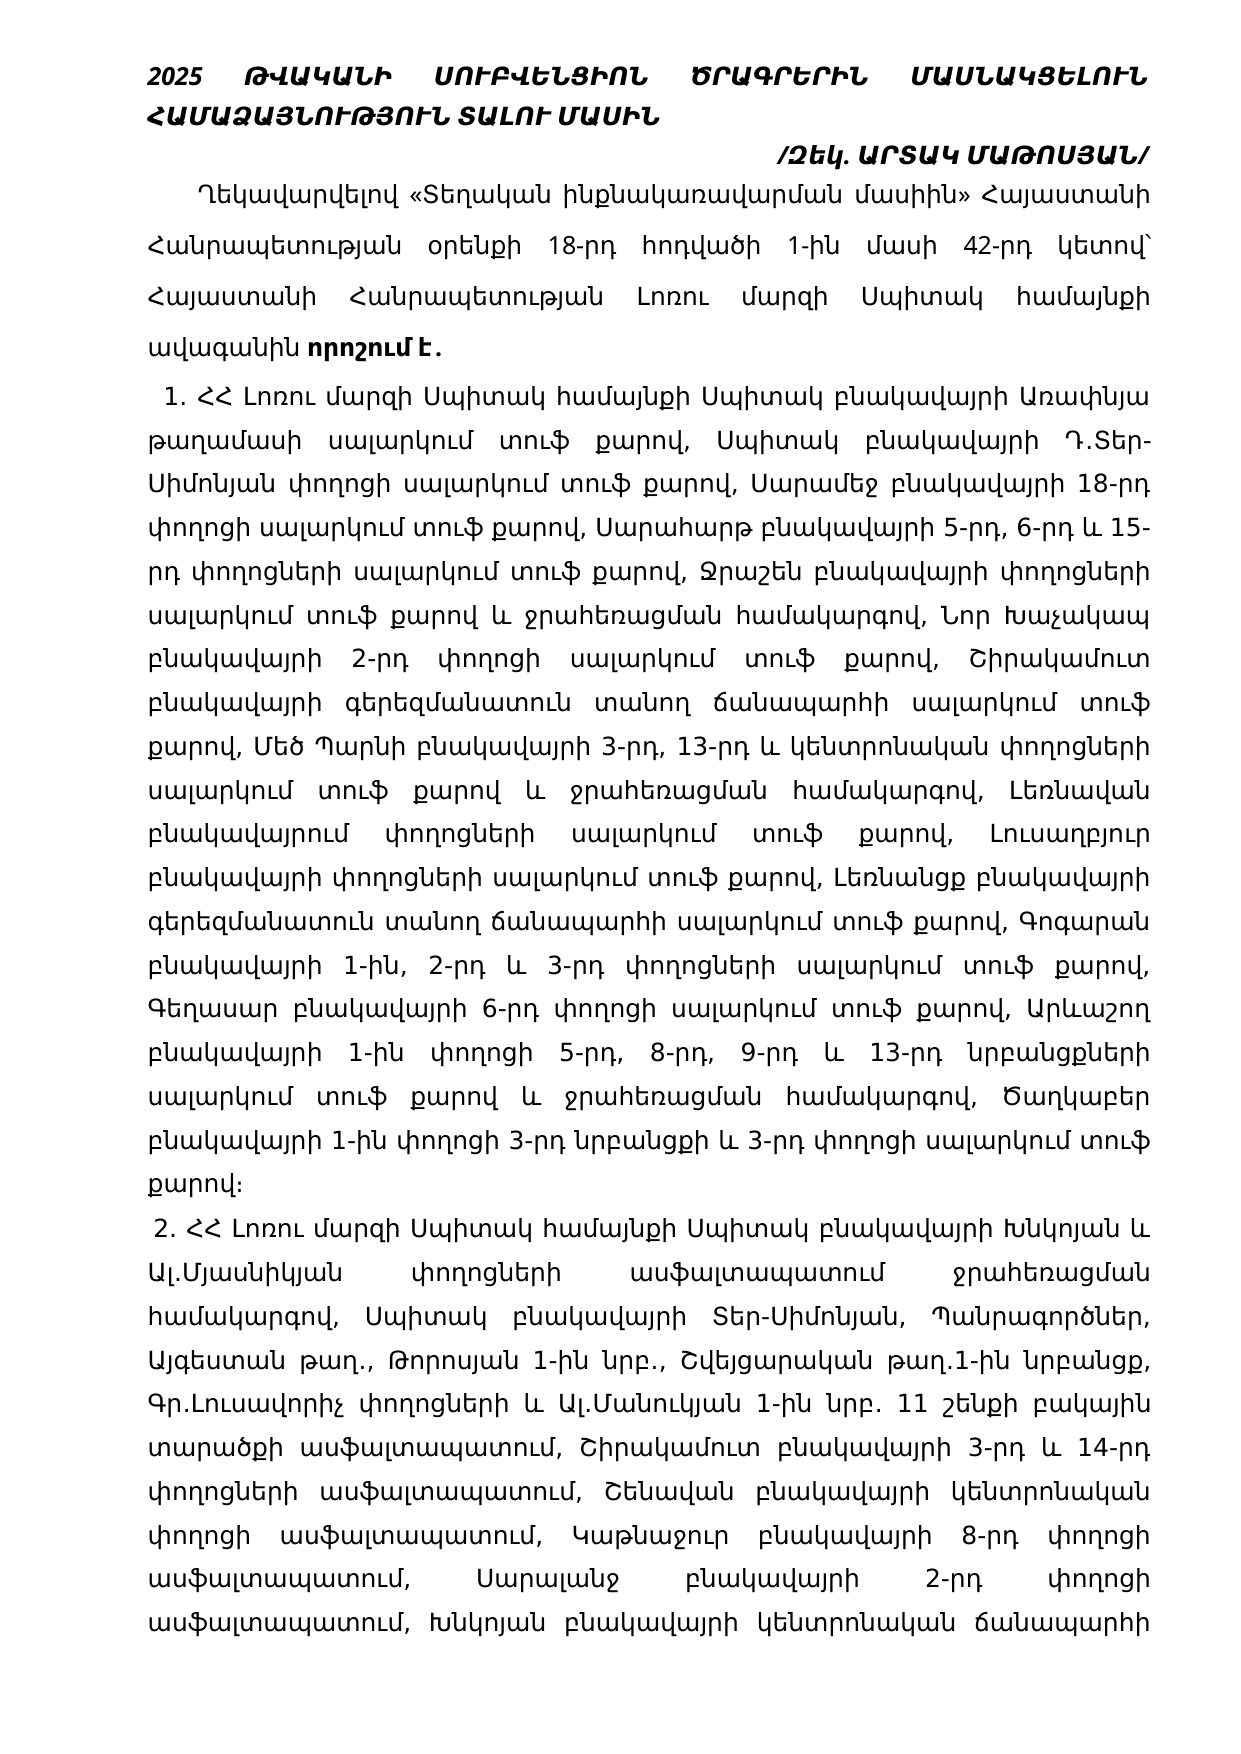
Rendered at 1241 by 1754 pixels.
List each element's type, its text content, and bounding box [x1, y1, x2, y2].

text /Զեկ. ԱՐՏԱԿ ՄԱԹՈՍՅԱՆ/ [147, 137, 1151, 171]
text 1. ՀՀ Լոռու մարզի Սպիտակ համայնքի Սպիտակ բնակավայրի Առափնյա թաղամասի սալարկում տուֆ քարով, Սպիտակ բնակավայրի Դ․Տեր-Սիմոնյան փողոցի սալարկում տուֆ քարով, Սարամեջ բնակավայրի 18-րդ փողոցի սալարկում տուֆ քարով, Սարահարթ բնակավայրի 5-րդ, 6-րդ և 15-րդ փողոցների սալարկում տուֆ քարով, Ջրաշեն բնակավայրի փողոցների սալարկում տուֆ քարով և ջրահեռացման համակարգով, Նոր Խաչակապ բնակավայրի 2-րդ փողոցի սալարկում տուֆ քարով, Շիրակամուտ բնակավայրի գերեզմանատուն տանող ճանապարհի սալարկում տուֆ քարով, Մեծ Պարնի բնակավայրի 3-րդ, 13-րդ և կենտրոնական փողոցների սալարկում տուֆ քարով և ջրահեռացման համակարգով, Լեռնավան բնակավայրում փողոցների սալարկում տուֆ քարով, Լուսաղբյուր բնակավայրի փողոցների սալարկում տուֆ քարով, Լեռնանցք բնակավայրի գերեզմանատուն տանող ճանապարհի սալարկում տուֆ քարով, Գոգարան բնակավայրի 1-ին, 2-րդ և 3-րդ փողոցների սալարկում տուֆ քարով, Գեղասար բնակավայրի 6-րդ փողոցի սալարկում տուֆ քարով, Արևաշող բնակավայրի 1-ին փողոցի 5-րդ, 8-րդ, 9-րդ և 13-րդ նրբանցքների սալարկում տուֆ քարով և ջրահեռացման համակարգով, Ծաղկաբեր բնակավայրի 1-ին փողոցի 3-րդ նրբանցքի և 3-րդ փողոցի սալարկում տուֆ քարով։ [147, 381, 1151, 1199]
text Ղեկավարվելով «Տեղական ինքնակառավարման մասիին» Հայաստանի Հանրապետության օրենքի 18-րդ հոդվածի 1-ին մասի 42-րդ կետով՝ Հայաստանի Հանրապետության Լոռու մարզի Սպիտակ համայնքի ավագանին որոշում է․ [147, 177, 1151, 364]
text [147, 1213, 1151, 1638]
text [147, 59, 1151, 132]
